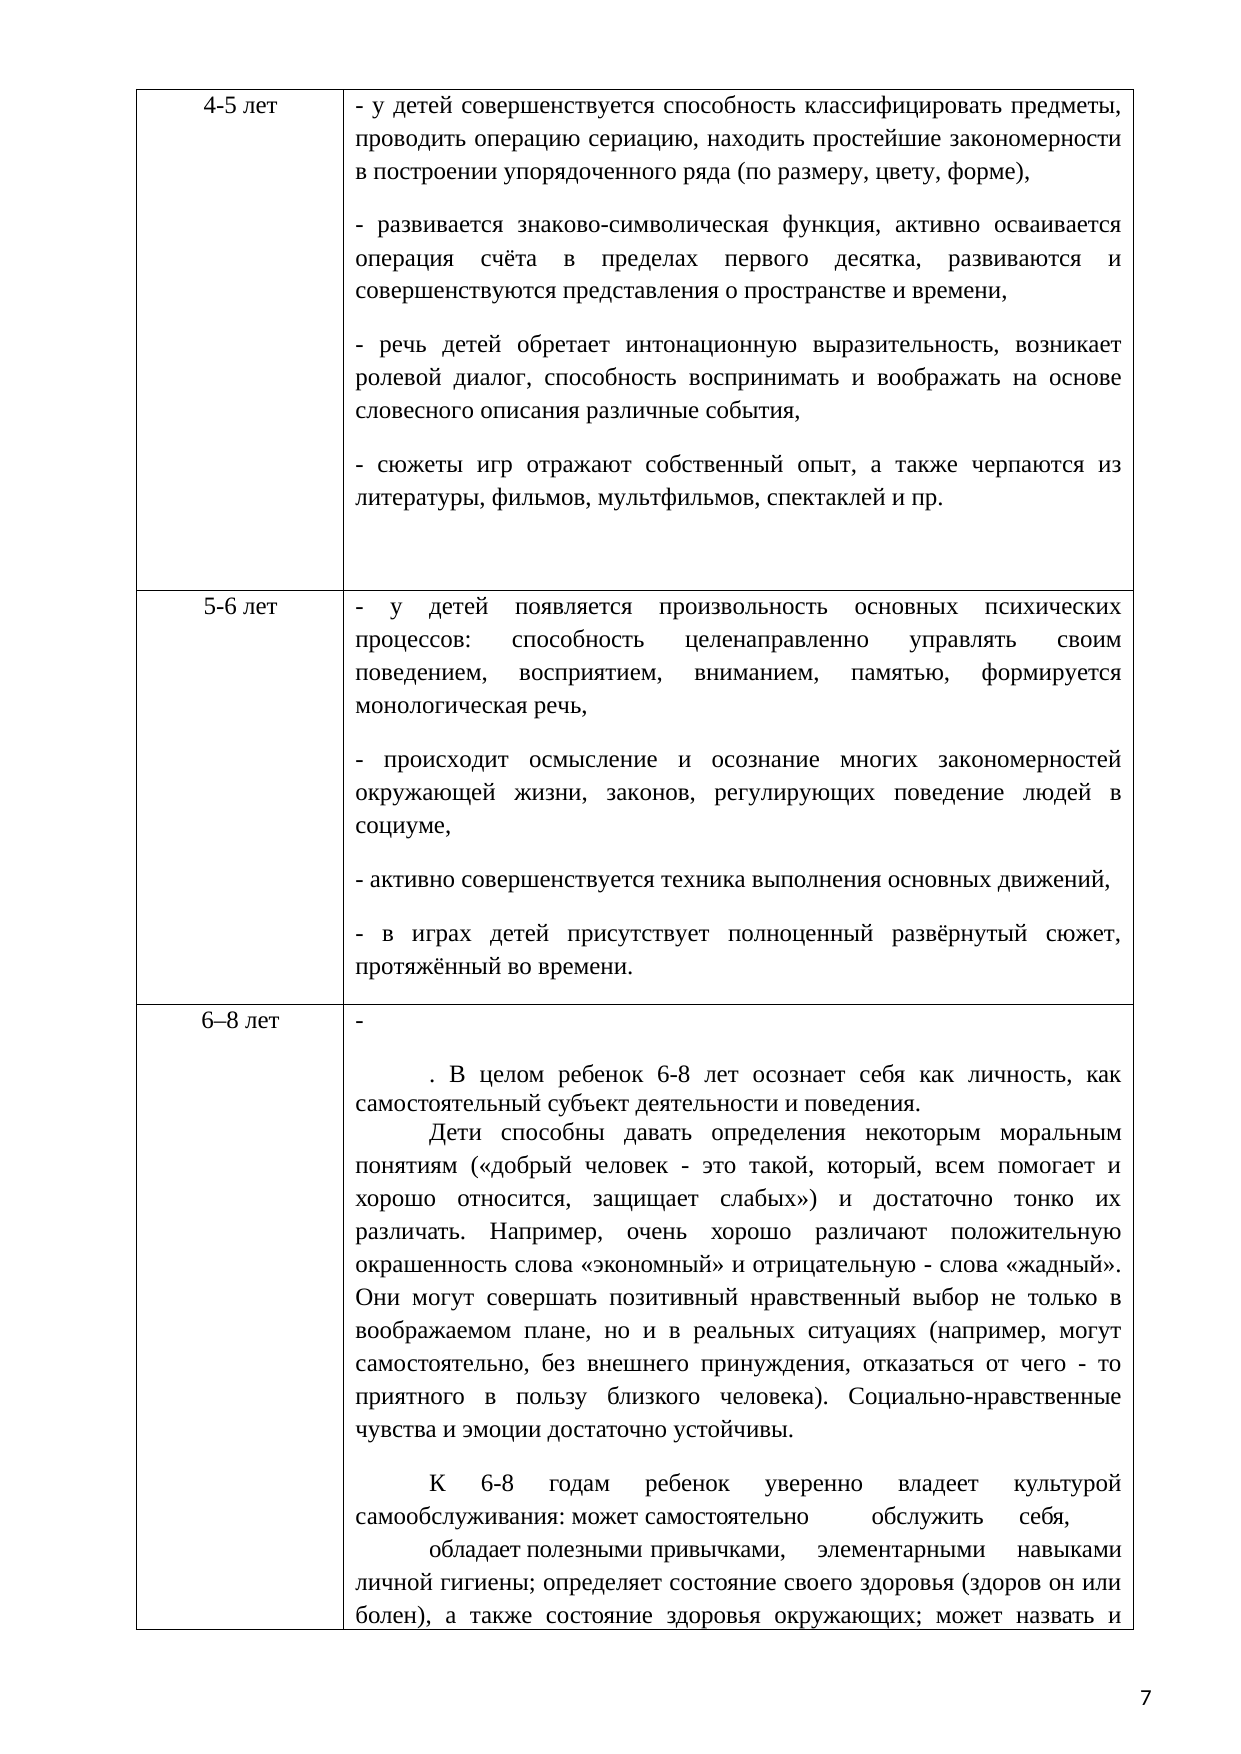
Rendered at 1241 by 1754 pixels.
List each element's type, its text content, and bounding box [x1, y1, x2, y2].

table_cell 4-5 лет [137, 90, 343, 590]
table_cell 6–8 лет [137, 1005, 343, 1628]
table_cell 5-6 лет [137, 591, 343, 1004]
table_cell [344, 1005, 1133, 1628]
table_cell - у детей совершенствуется способность классифицировать предметы, проводить операцию сериацию, находить простейшие закономерности в построении упорядоченного ряда (по размеру, цвету, форме), - развивается знаково-символическая функция, активно осваивается операция счёта в пределах первого десятка, развиваются и совершенствуются представления о пространстве и времени, - речь детей обретает интонационную выразительность, возникает ролевой диалог, способность воспринимать и воображать на основе словесного описания различные события, - сюжеты игр отражают собственный опыт, а также черпаются из литературы, фильмов, мультфильмов, спектаклей и пр. [344, 90, 1133, 590]
table_cell - у детей появляется произвольность основных психических процессов: способность целенаправленно управлять своим поведением, восприятием, вниманием, памятью, формируется монологическая речь, - происходит осмысление и осознание многих закономерностей окружающей жизни, законов, регулирующих поведение людей в социуме, - активно совершенствуется техника выполнения основных движений, - в играх детей присутствует полноценный развёрнутый сюжет, протяжённый во времени. [344, 591, 1133, 1004]
